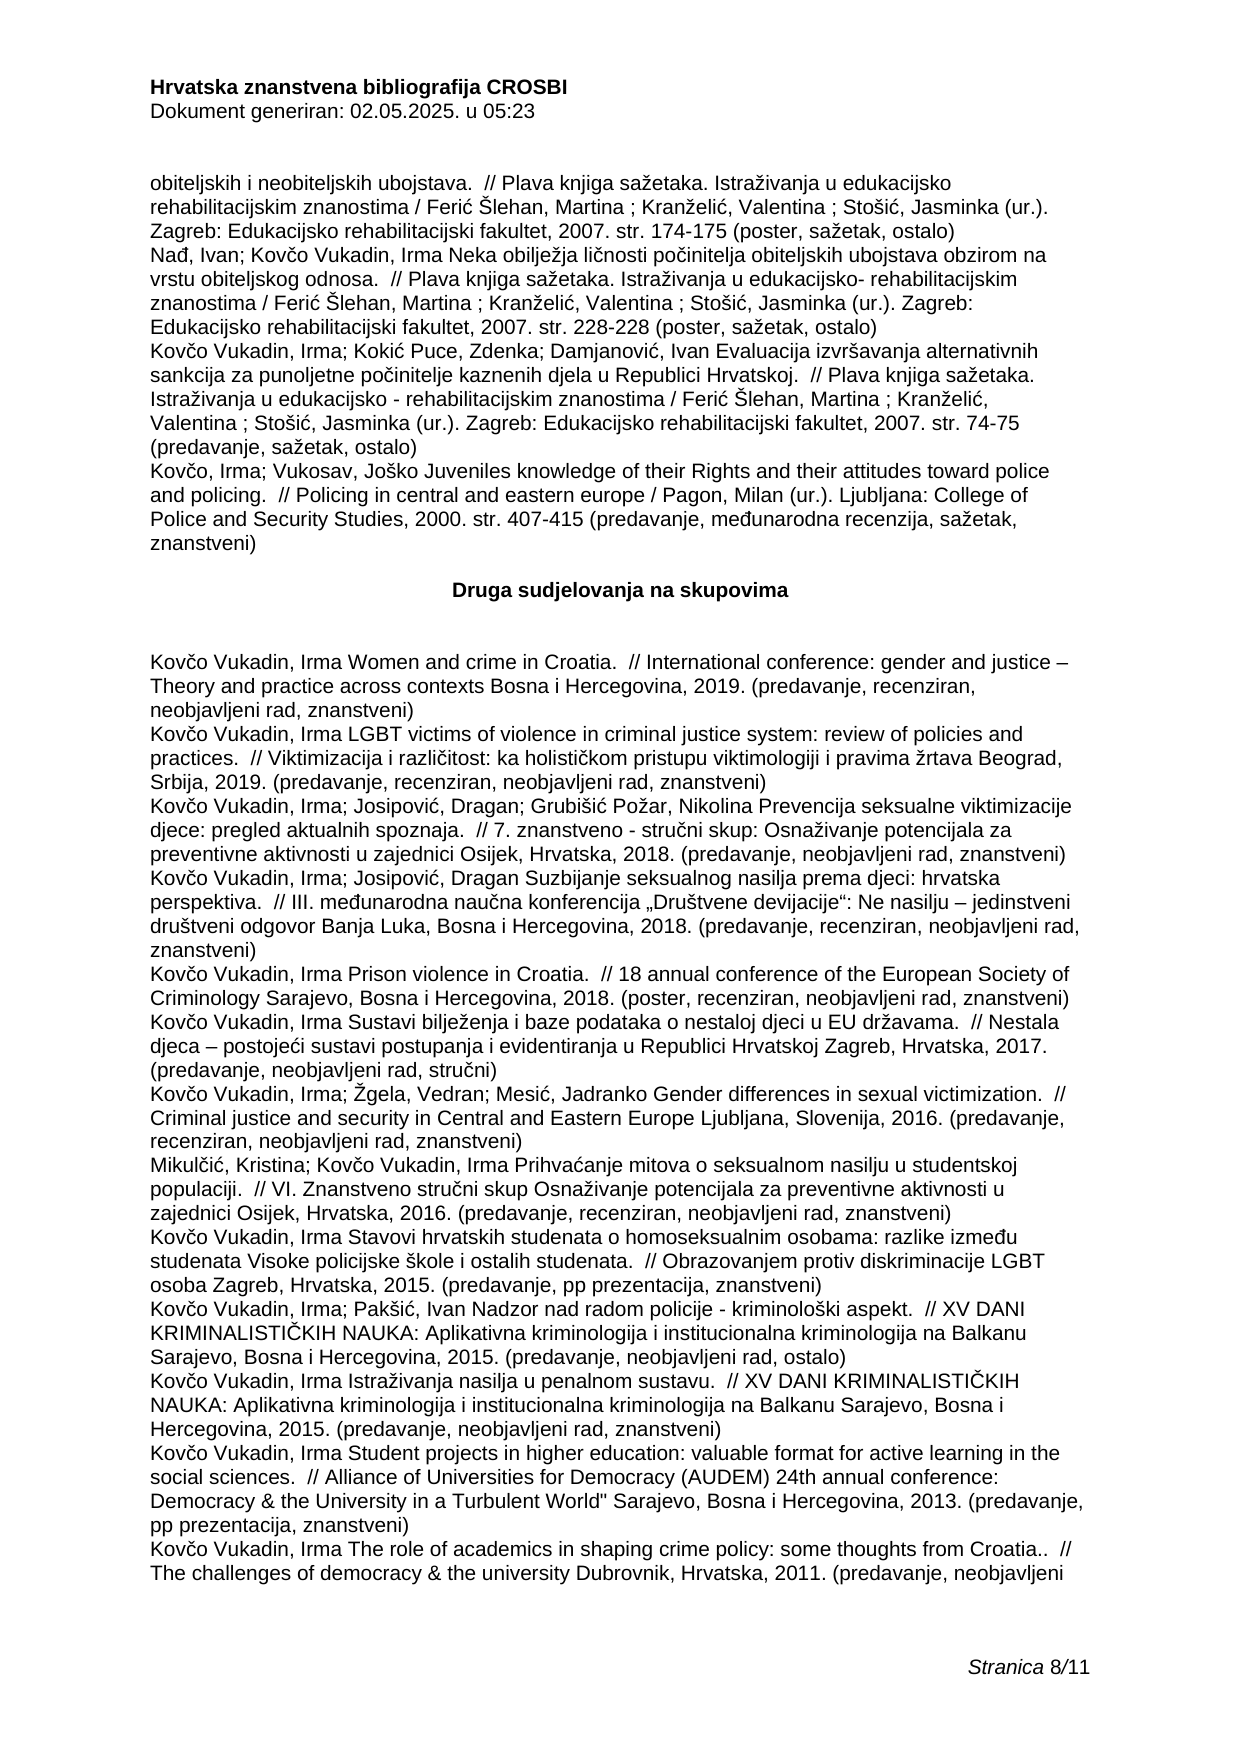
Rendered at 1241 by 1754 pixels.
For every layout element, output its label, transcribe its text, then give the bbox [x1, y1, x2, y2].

text Kovčo Vukadin, Irma; Josipović, Dragan [150, 866, 1090, 962]
text Nađ, Ivan; Kovčo Vukadin, Irma [150, 243, 1090, 339]
text Kovčo Vukadin, Irma; Kokić Puce, Zdenka; Damjanović, Ivan [150, 339, 1090, 458]
text Kovčo Vukadin, Irma [150, 1009, 1090, 1081]
text Kovčo Vukadin, Irma; Josipović, Dragan; Grubišić Požar, Nikolina [150, 794, 1090, 866]
text Kovčo Vukadin, Irma [150, 1225, 1090, 1297]
text Kovčo Vukadin, Irma [150, 650, 1090, 722]
subtitle Druga sudjelovanja na skupovima [150, 578, 1090, 602]
text Kovčo Vukadin, Irma; Žgela, Vedran; Mesić, Jadranko [150, 1081, 1090, 1153]
text Kovčo Vukadin, Irma [150, 1537, 1090, 1584]
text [150, 171, 1090, 243]
text Kovčo Vukadin, Irma [150, 1441, 1090, 1537]
text Kovčo Vukadin, Irma [150, 1369, 1090, 1441]
text Kovčo Vukadin, Irma; Pakšić, Ivan [150, 1297, 1090, 1369]
text Kovčo Vukadin, Irma [150, 962, 1090, 1009]
text Kovčo, Irma; Vukosav, Joško [150, 458, 1090, 554]
text Mikulčić, Kristina; Kovčo Vukadin, Irma [150, 1153, 1090, 1225]
text Kovčo Vukadin, Irma [150, 722, 1090, 794]
